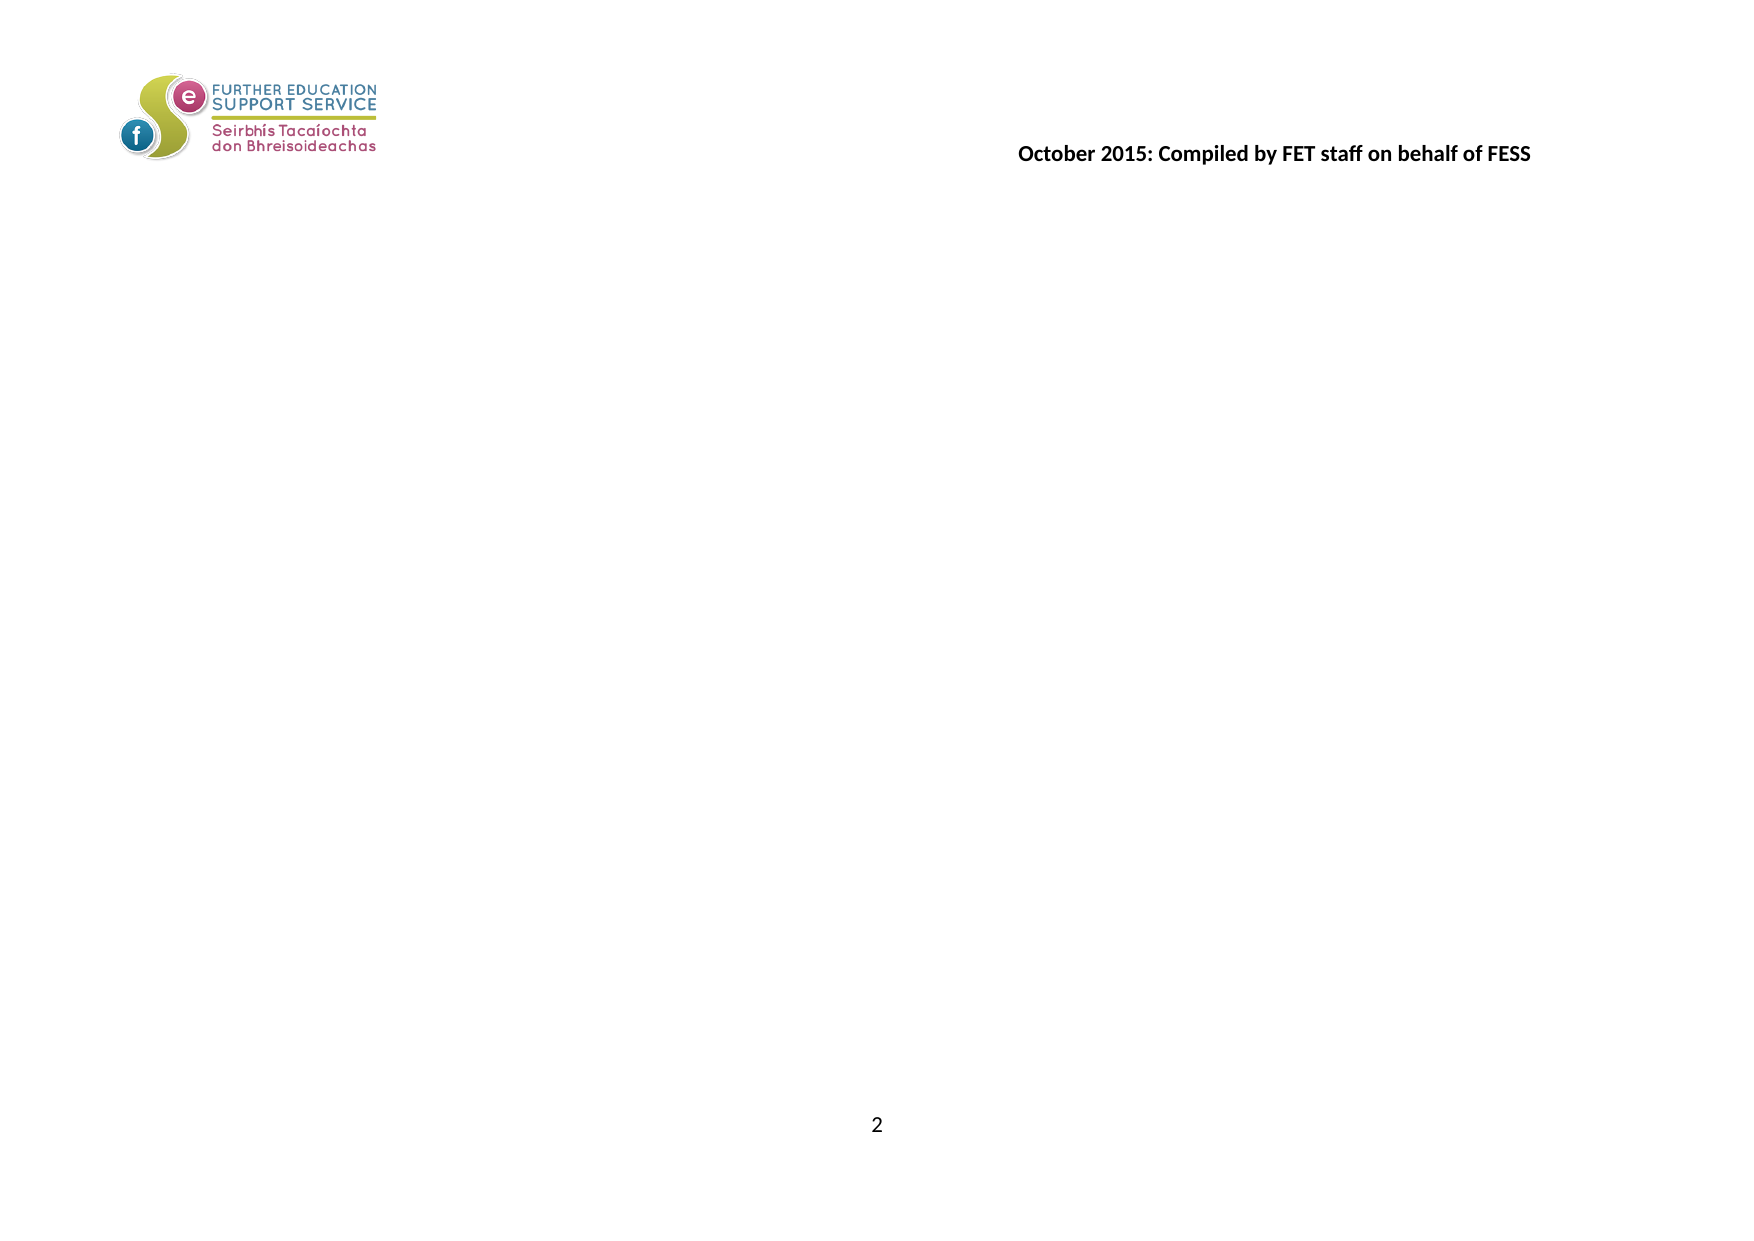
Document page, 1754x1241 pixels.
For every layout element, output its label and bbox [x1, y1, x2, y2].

picture [118, 73, 377, 162]
